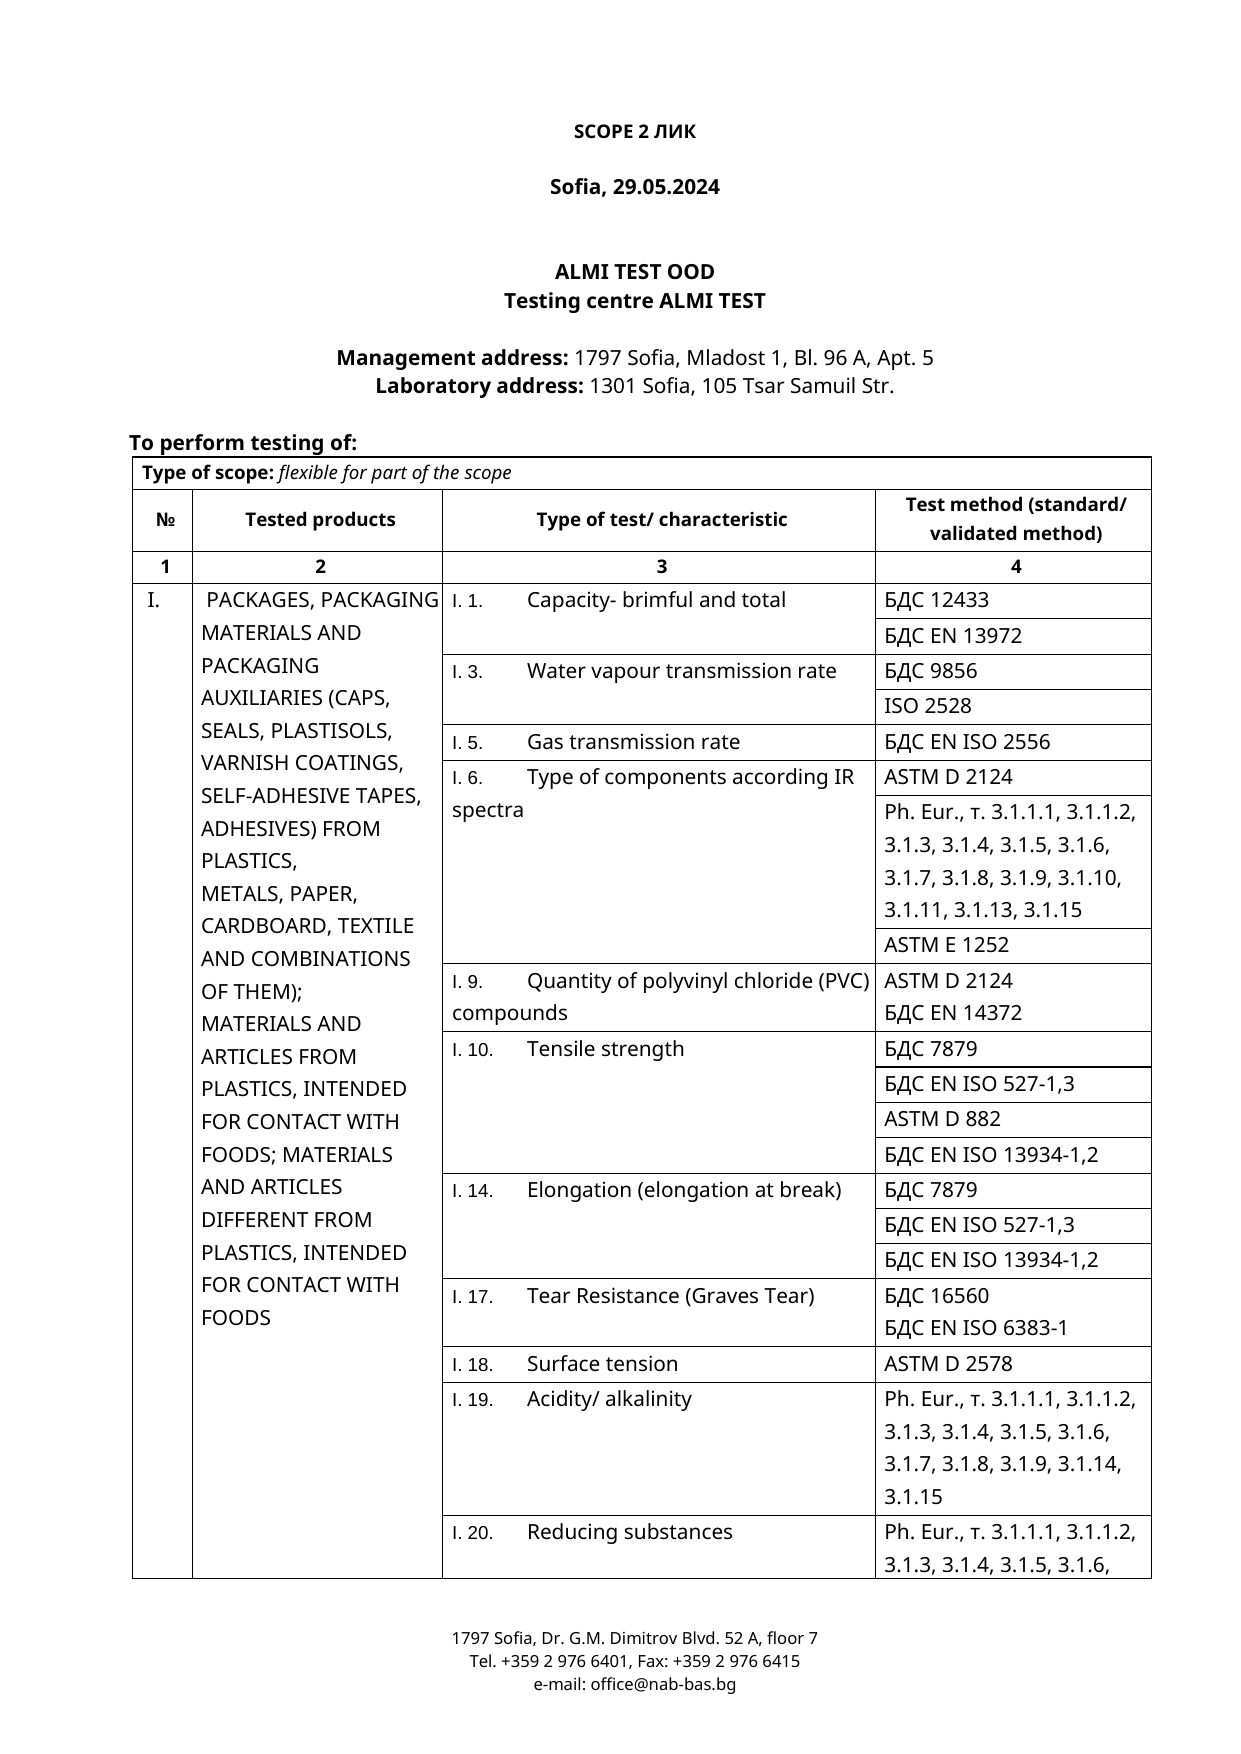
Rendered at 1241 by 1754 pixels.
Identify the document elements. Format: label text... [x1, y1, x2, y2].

table_cell Tensile strength [443, 1032, 875, 1172]
table_cell БДС EN 13972 [876, 619, 1151, 653]
table_cell БДС 7879 [876, 1174, 1151, 1208]
table_cell Gas transmission rate [443, 725, 875, 759]
table_cell ASTM D 882 [876, 1103, 1151, 1137]
table_cell Tested products [193, 490, 442, 551]
text Management address: 1797 Sofia, Mladost 1, Bl. 96 А, Apt. 5 [118, 343, 1152, 371]
table_cell БДС EN ISO 13934-1,2 [876, 1138, 1151, 1172]
text Testing centre ALMI TEST [118, 286, 1152, 314]
table_cell Surface tension [443, 1347, 875, 1382]
text Laboratory address: 1301 Sofia, 105 Tsar Samuil Str. [118, 371, 1152, 399]
text Sofia, 29.05.2024 [118, 172, 1152, 201]
table_cell Water vapour transmission rate [443, 655, 875, 724]
table_cell № [133, 490, 192, 551]
table_cell ASTM E 1252 [876, 929, 1151, 963]
table_cell Capacity- brimful and total [443, 584, 875, 653]
table_cell Acidity/ alkalinity [443, 1383, 875, 1515]
table_cell БДС EN ISO 527-1,3 [876, 1068, 1151, 1102]
text ALMI TEST OOD [118, 257, 1152, 286]
table_cell БДС EN ISO 13934-1,2 [876, 1244, 1151, 1278]
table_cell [876, 1516, 1151, 1578]
table_cell I. [133, 584, 192, 1578]
table_header Type of scope: flexible for part of the scope [133, 458, 1151, 489]
table_cell БДС 16560 БДС EN ISO 6383-1 [876, 1279, 1151, 1346]
table_cell 3 [443, 552, 875, 583]
table_cell Ph. Eur., т. 3.1.1.1, 3.1.1.2, 3.1.3, 3.1.4, 3.1.5, 3.1.6, 3.1.7, 3.1.8, 3.1.9, 3.1.14, 3.1.15 [876, 1383, 1151, 1515]
table_cell БДС 9856 [876, 655, 1151, 689]
table_cell Tear Resistance (Graves Tear) [443, 1279, 875, 1346]
table_cell 2 [193, 552, 442, 583]
table_cell 4 [876, 552, 1151, 583]
table_cell PACKAGES, PACKAGING MATERIALS AND PACKAGING AUXILIARIES (CAPS, SEALS, PLASTISOLS, VARNISH COATINGS, SELF-ADHESIVE TAPES, ADHESIVES) FROM PLASTICS, METALS, PAPER, CARDBOARD, TEXTILE AND COMBINATIONS OF THEM); MATERIALS AND ARTICLES FROM PLASTICS, INTENDED FOR CONTACT WITH FOODS; MATERIALS AND ARTICLES DIFFERENT FROM PLASTICS, INTENDED FOR CONTACT WITH FOODS [193, 584, 442, 1578]
table_cell БДС 7879 [876, 1032, 1151, 1066]
table_cell ASTM D 2578 [876, 1347, 1151, 1382]
text To perform testing of: [118, 428, 1152, 456]
table_cell 1 [133, 552, 192, 583]
table_cell Elongation (elongation at break) [443, 1174, 875, 1278]
table_cell ASTM D 2124 БДС EN 14372 [876, 964, 1151, 1031]
table_cell Quantity of polyvinyl chloride (PVC) compounds [443, 964, 875, 1031]
table_cell БДС 12433 [876, 584, 1151, 618]
table_cell БДС EN ISO 527-1,3 [876, 1209, 1151, 1243]
text SCOPE 2 ЛИК [118, 118, 1152, 144]
table_cell БДС EN ISO 2556 [876, 725, 1151, 759]
table_cell Type of test/ characteristic [443, 490, 875, 551]
table_cell Ph. Eur., т. 3.1.1.1, 3.1.1.2, 3.1.3, 3.1.4, 3.1.5, 3.1.6, 3.1.7, 3.1.8, 3.1.9, 3.1.10, 3.1.11, 3.1.13, 3.1.15 [876, 796, 1151, 928]
table_cell Test method (standard/ validated method) [876, 490, 1151, 551]
table_cell ASTM D 2124 [876, 761, 1151, 795]
table_cell Type of components according IR spectra [443, 761, 875, 963]
table_cell Reducing substances [443, 1516, 875, 1578]
table_cell ISO 2528 [876, 690, 1151, 724]
